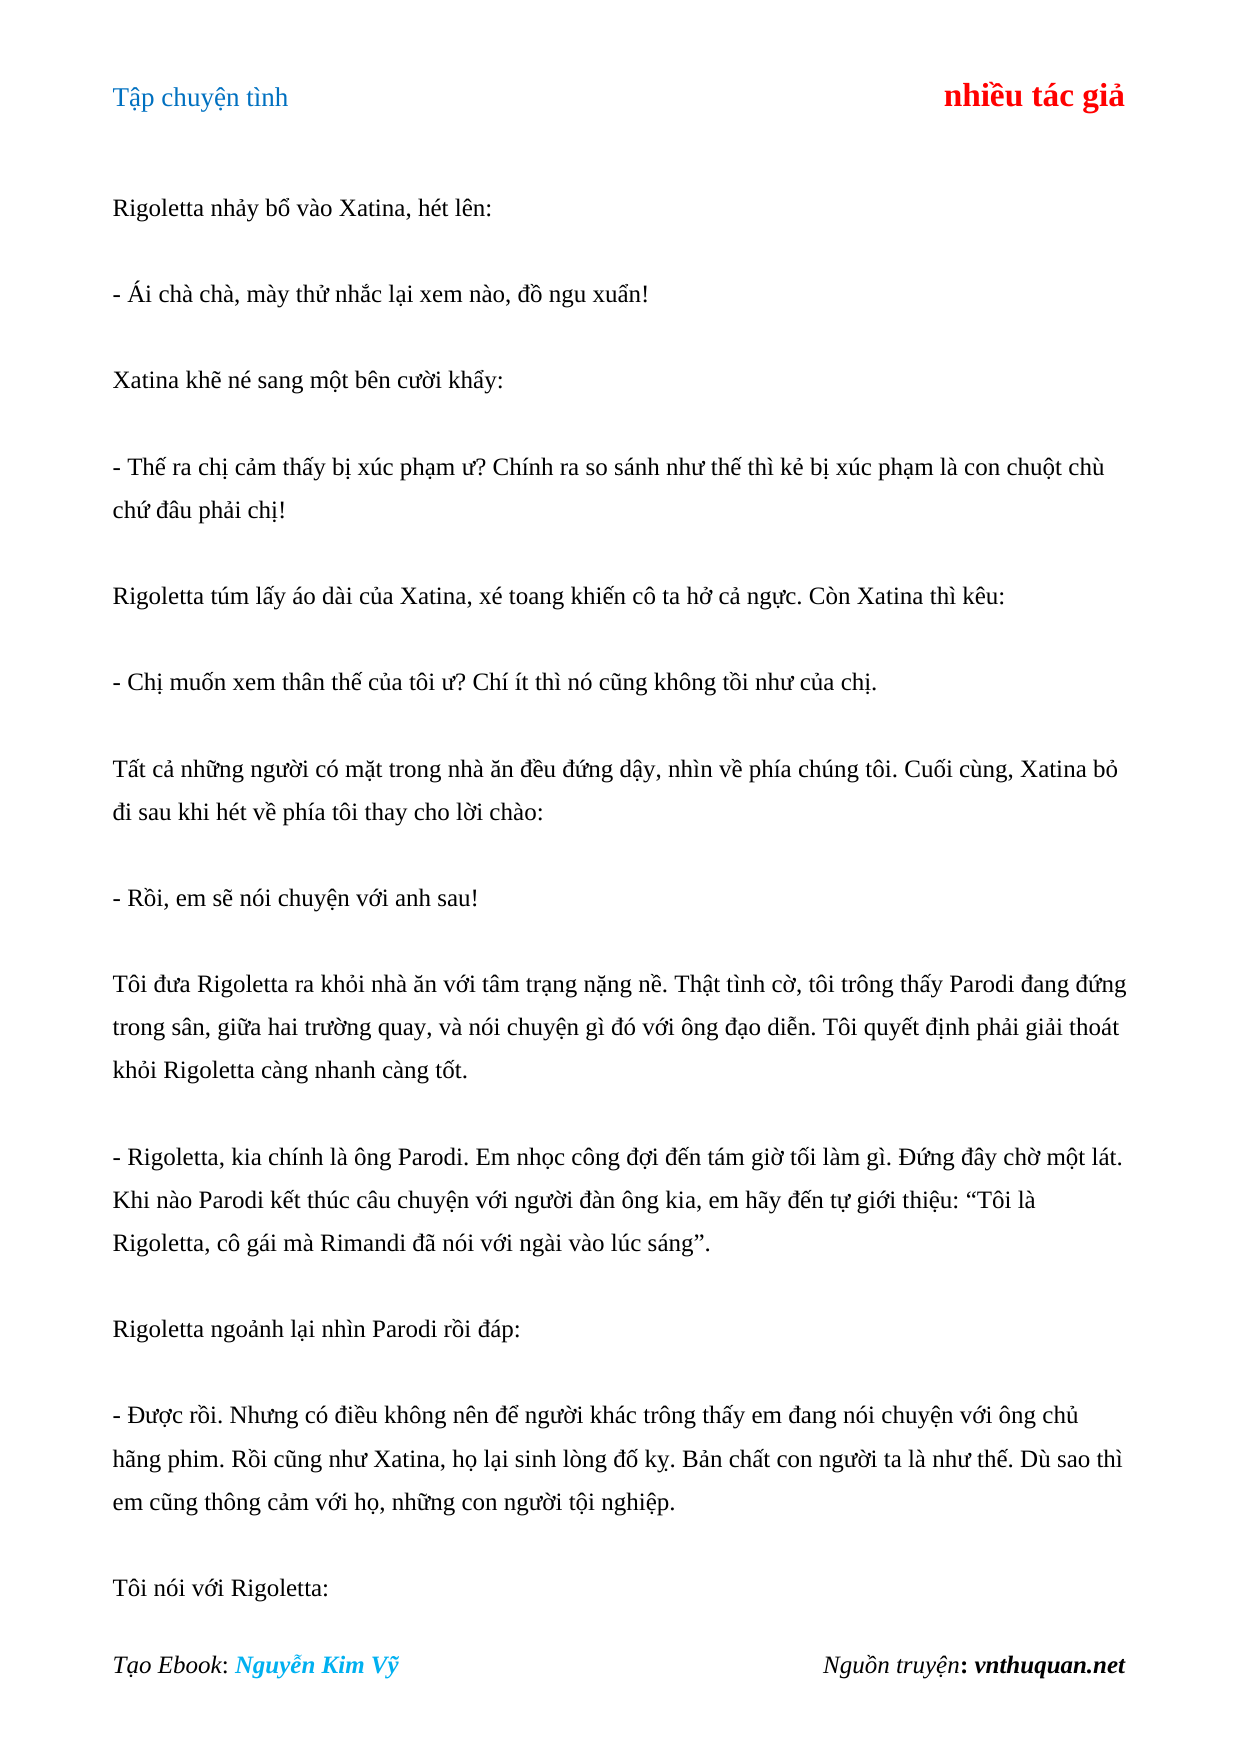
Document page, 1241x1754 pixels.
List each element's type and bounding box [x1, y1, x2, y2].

text [112, 150, 1128, 1602]
